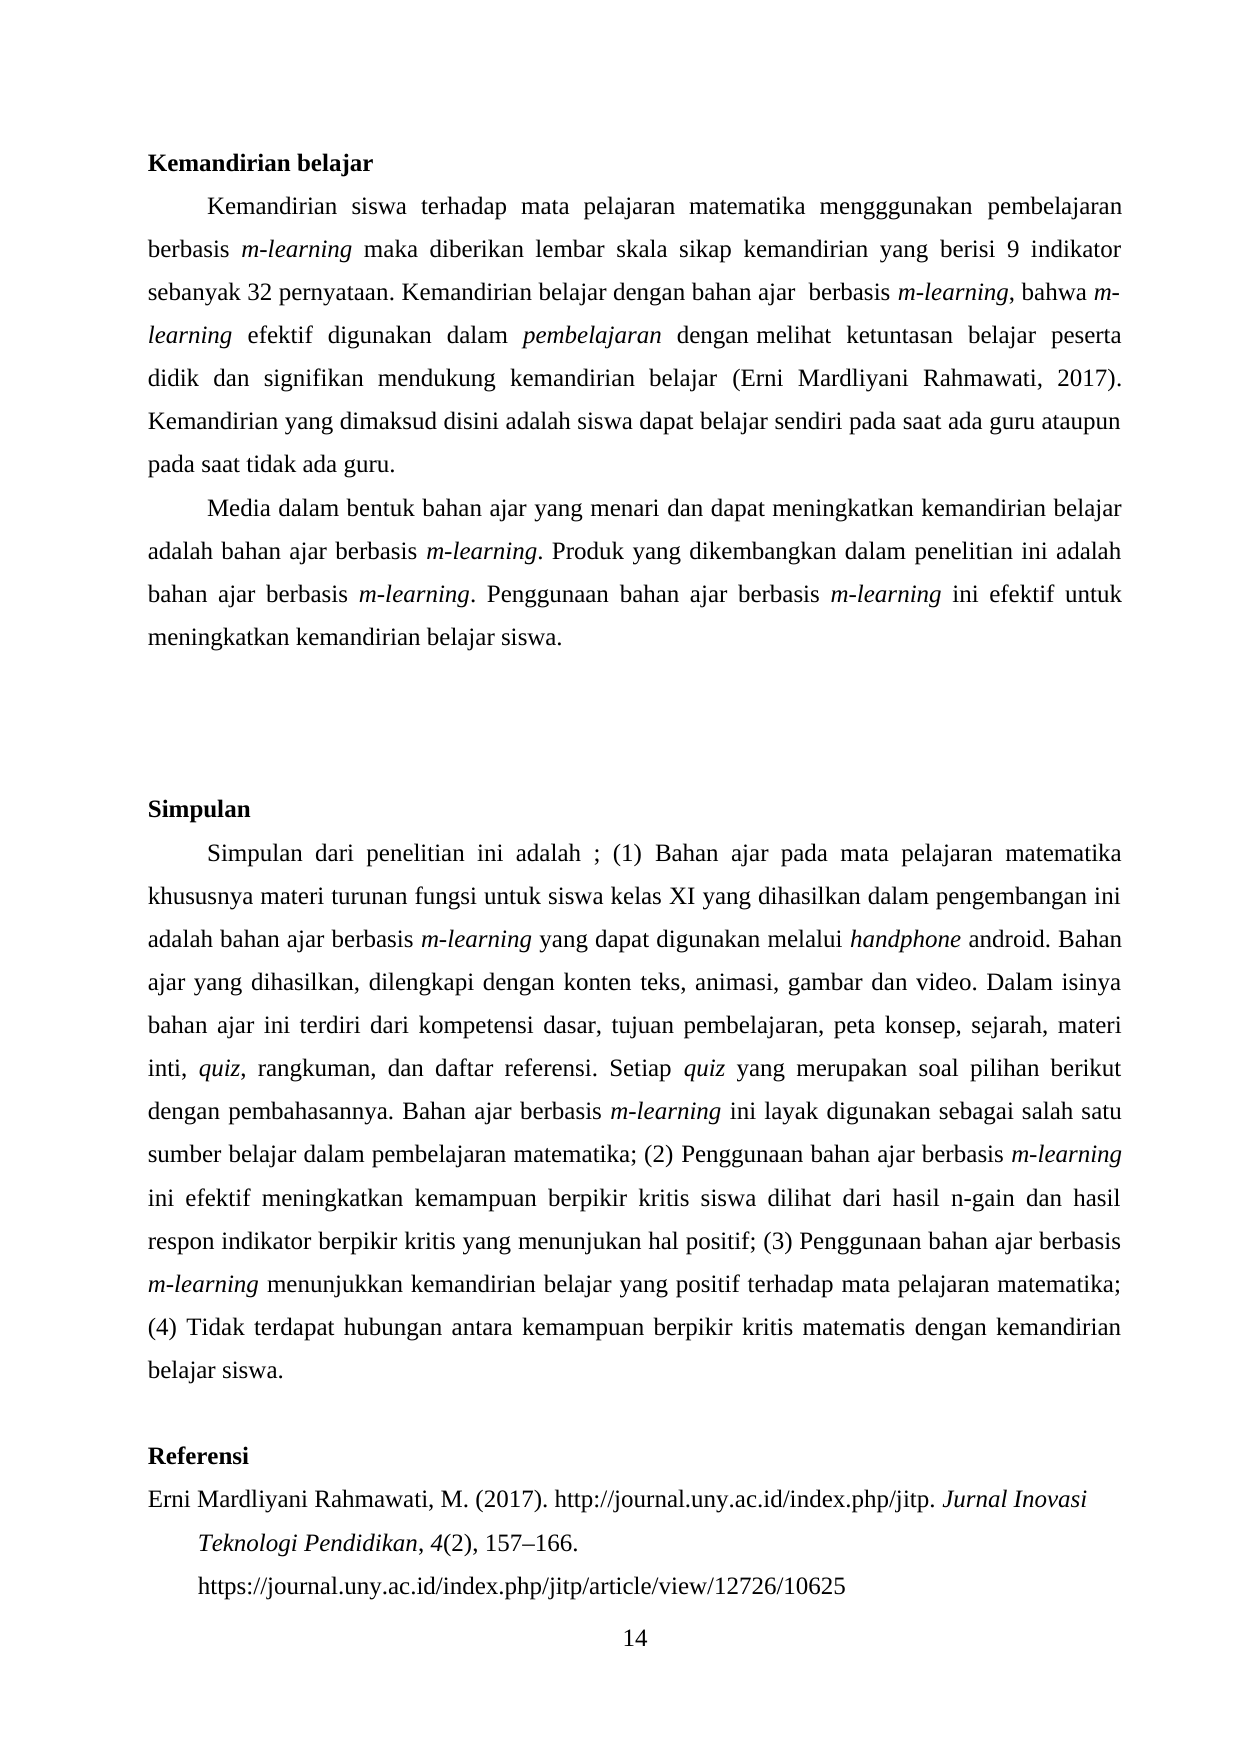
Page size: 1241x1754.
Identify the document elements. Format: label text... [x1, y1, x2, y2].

text Referensi [148, 1441, 1122, 1470]
text Kemandirian belajar [148, 148, 1122, 176]
text Kemandirian siswa terhadap mata pelajaran matematika mengggunakan pembelajaran berbasis m-learning maka diberikan lembar skala sikap kemandirian yang berisi 9 indikator sebanyak 32 pernyataan. Kemandirian belajar dengan bahan ajar berbasis m-learning, bahwa m-learning efektif digunakan dalam pembelajaran dengan melihat ketuntasan belajar peserta didik dan signifikan mendukung kemandirian belajar (Erni Mardliyani Rahmawati, 2017). Kemandirian yang dimaksud disini adalah siswa dapat belajar sendiri pada saat ada guru ataupun pada saat tidak ada guru. [148, 191, 1122, 478]
text Simpulan [148, 794, 1122, 823]
text Media dalam bentuk bahan ajar yang menari dan dapat meningkatkan kemandirian belajar adalah bahan ajar berbasis m-learning. Produk yang dikembangkan dalam penelitian ini adalah bahan ajar berbasis m-learning. Penggunaan bahan ajar berbasis m-learning ini efektif untuk meningkatkan kemandirian belajar siswa. [148, 493, 1122, 651]
text Simpulan dari penelitian ini adalah ; (1) Bahan ajar pada mata pelajaran matematika khususnya materi turunan fungsi untuk siswa kelas XI yang dihasilkan dalam pengembangan ini adalah bahan ajar berbasis m-learning yang dapat digunakan melalui handphone android. Bahan ajar yang dihasilkan, dilengkapi dengan konten teks, animasi, gambar dan video. Dalam isinya bahan ajar ini terdiri dari kompetensi dasar, tujuan pembelajaran, peta konsep, sejarah, materi inti, quiz, rangkuman, dan daftar referensi. Setiap quiz yang merupakan soal pilihan berikut dengan pembahasannya. Bahan ajar berbasis m-learning ini layak digunakan sebagai salah satu sumber belajar dalam pembelajaran matematika; (2) Penggunaan bahan ajar berbasis m-learning ini efektif meningkatkan kemampuan berpikir kritis siswa dilihat dari hasil n-gain dan hasil respon indikator berpikir kritis yang menunjukan hal positif; (3) Penggunaan bahan ajar berbasis m-learning menunjukkan kemandirian belajar yang positif terhadap mata pelajaran matematika; (4) Tidak terdapat hubungan antara kemampuan berpikir kritis matematis dengan kemandirian belajar siswa. [148, 838, 1122, 1384]
text Erni Mardliyani Rahmawati, M. (2017). http://journal.uny.ac.id/index.php/jitp. Jurnal Inovasi Teknologi Pendidikan, 4(2), 157–166. https://journal.uny.ac.id/index.php/jitp/article/view/12726/10625 [148, 1484, 1122, 1599]
